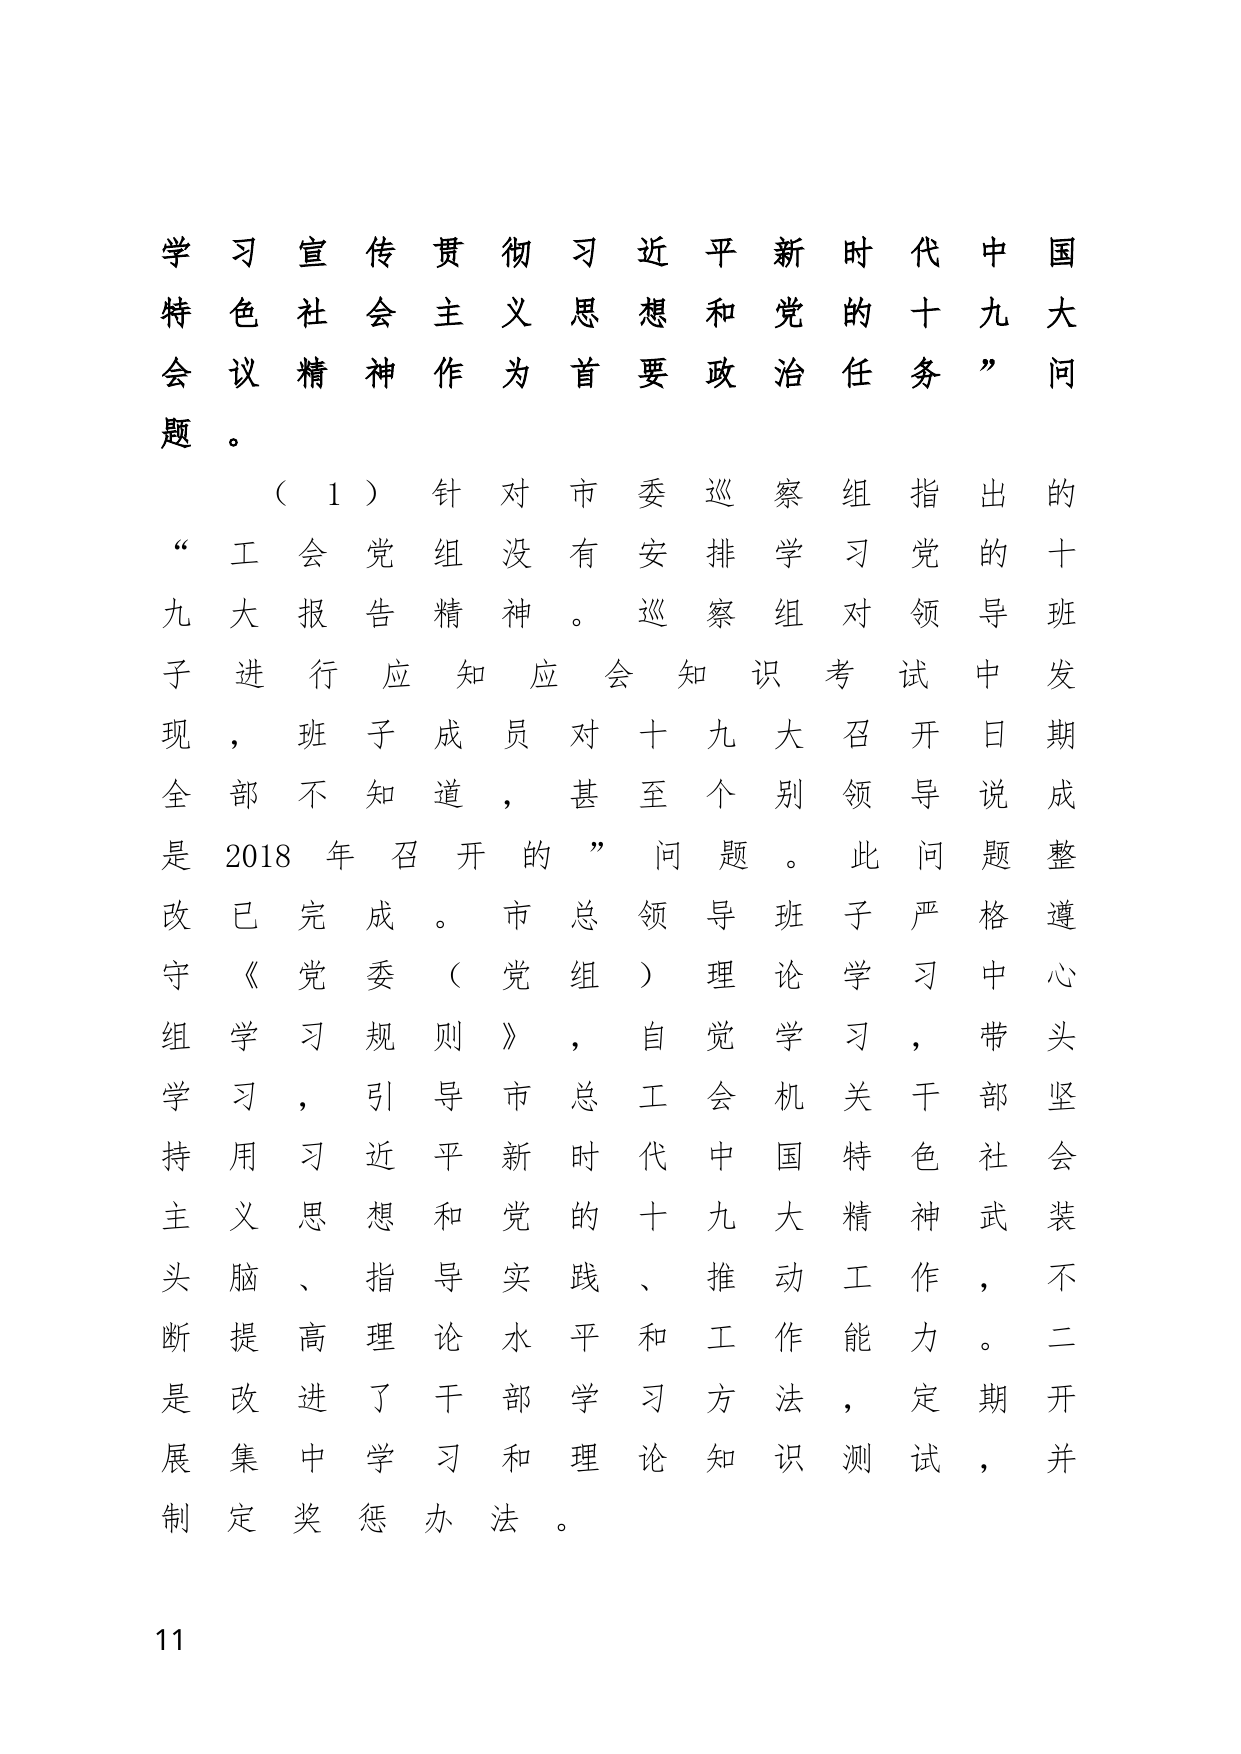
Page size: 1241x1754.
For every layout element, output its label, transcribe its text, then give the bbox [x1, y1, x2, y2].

text （1）针对市委巡察组指出的“工会党组没有安排学习党的十九大报告精神。巡察组对领导班子进行应知应会知识考试中发现，班子成员对十九大召开日期全部不知道，甚至个别领导说成是2018年召开的”问题。此问题整改已完成。市总领导班子严格遵守《党委（党组）理论学习中心组学习规则》，自觉学习，带头学习，引导市总工会机关干部坚持用习近平新时代中国特色社会主义思想和党的十九大精神武装头脑、指导实践、推动工作，不断提高理论水平和工作能力。二是改进了干部学习方法，定期开展集中学习和理论知识测试，并制定奖惩办法。 [159, 461, 1111, 1546]
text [159, 219, 1111, 461]
